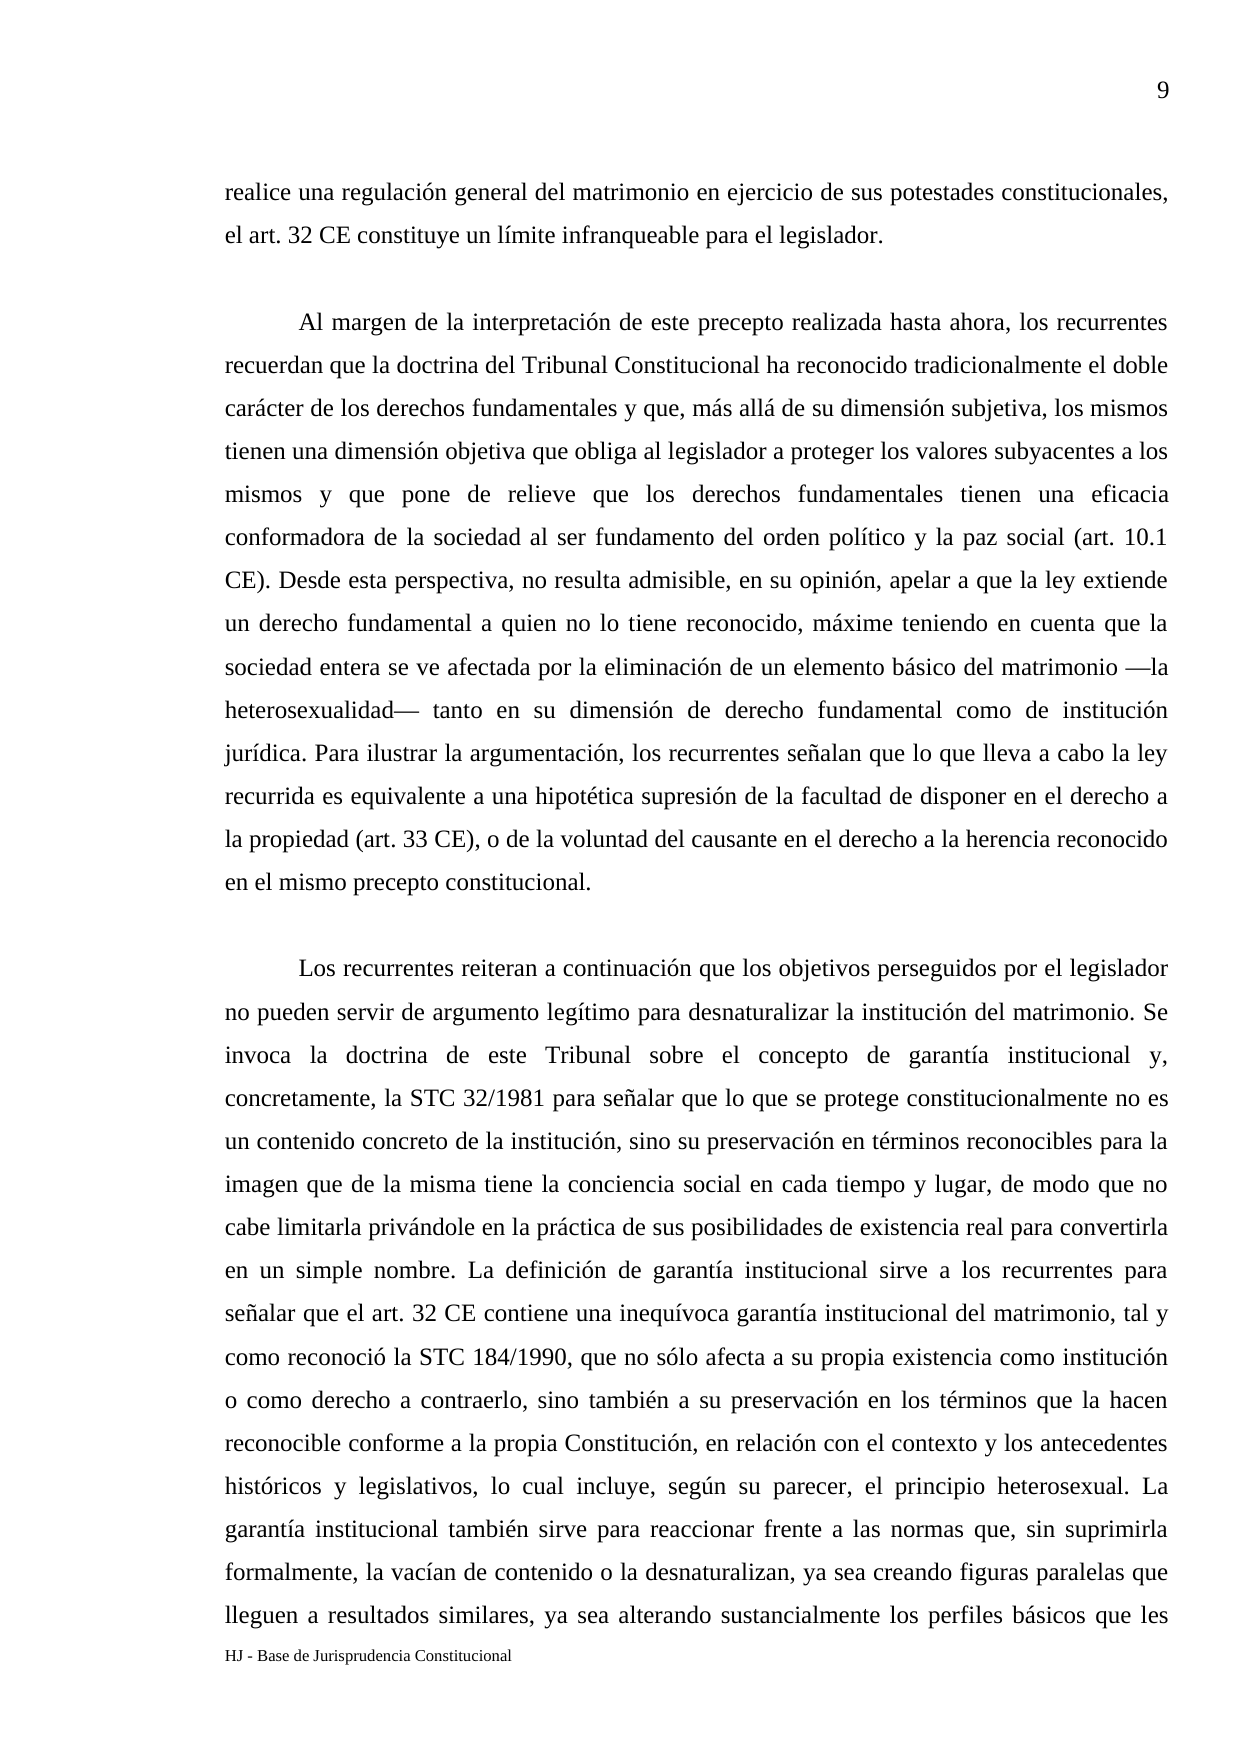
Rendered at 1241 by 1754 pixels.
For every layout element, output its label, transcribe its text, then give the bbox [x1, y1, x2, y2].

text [224, 953, 1169, 1629]
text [224, 177, 1169, 249]
text Al margen de la interpretación de este precepto realizada hasta ahora, los recurrentes recuerdan que la doctrina del Tribunal Constitucional ha reconocido tradicionalmente el doble carácter de los derechos fundamentales y que, más allá de su dimensión subjetiva, los mismos tienen una dimensión objetiva que obliga al legislador a proteger los valores subyacentes a los mismos y que pone de relieve que los derechos fundamentales tienen una eficacia conformadora de la sociedad al ser fundamento del orden político y la paz social (art. 10.1 CE). Desde esta perspectiva, no resulta admisible, en su opinión, apelar a que la ley extiende un derecho fundamental a quien no lo tiene reconocido, máxime teniendo en cuenta que la sociedad entera se ve afectada por la eliminación de un elemento básico del matrimonio —la heterosexualidad— tanto en su dimensión de derecho fundamental como de institución jurídica. Para ilustrar la argumentación, los recurrentes señalan que lo que lleva a cabo la ley recurrida es equivalente a una hipotética supresión de la facultad de disponer en el derecho a la propiedad (art. 33 CE), o de la voluntad del causante en el derecho a la herencia reconocido en el mismo precepto constitucional. [224, 307, 1169, 896]
